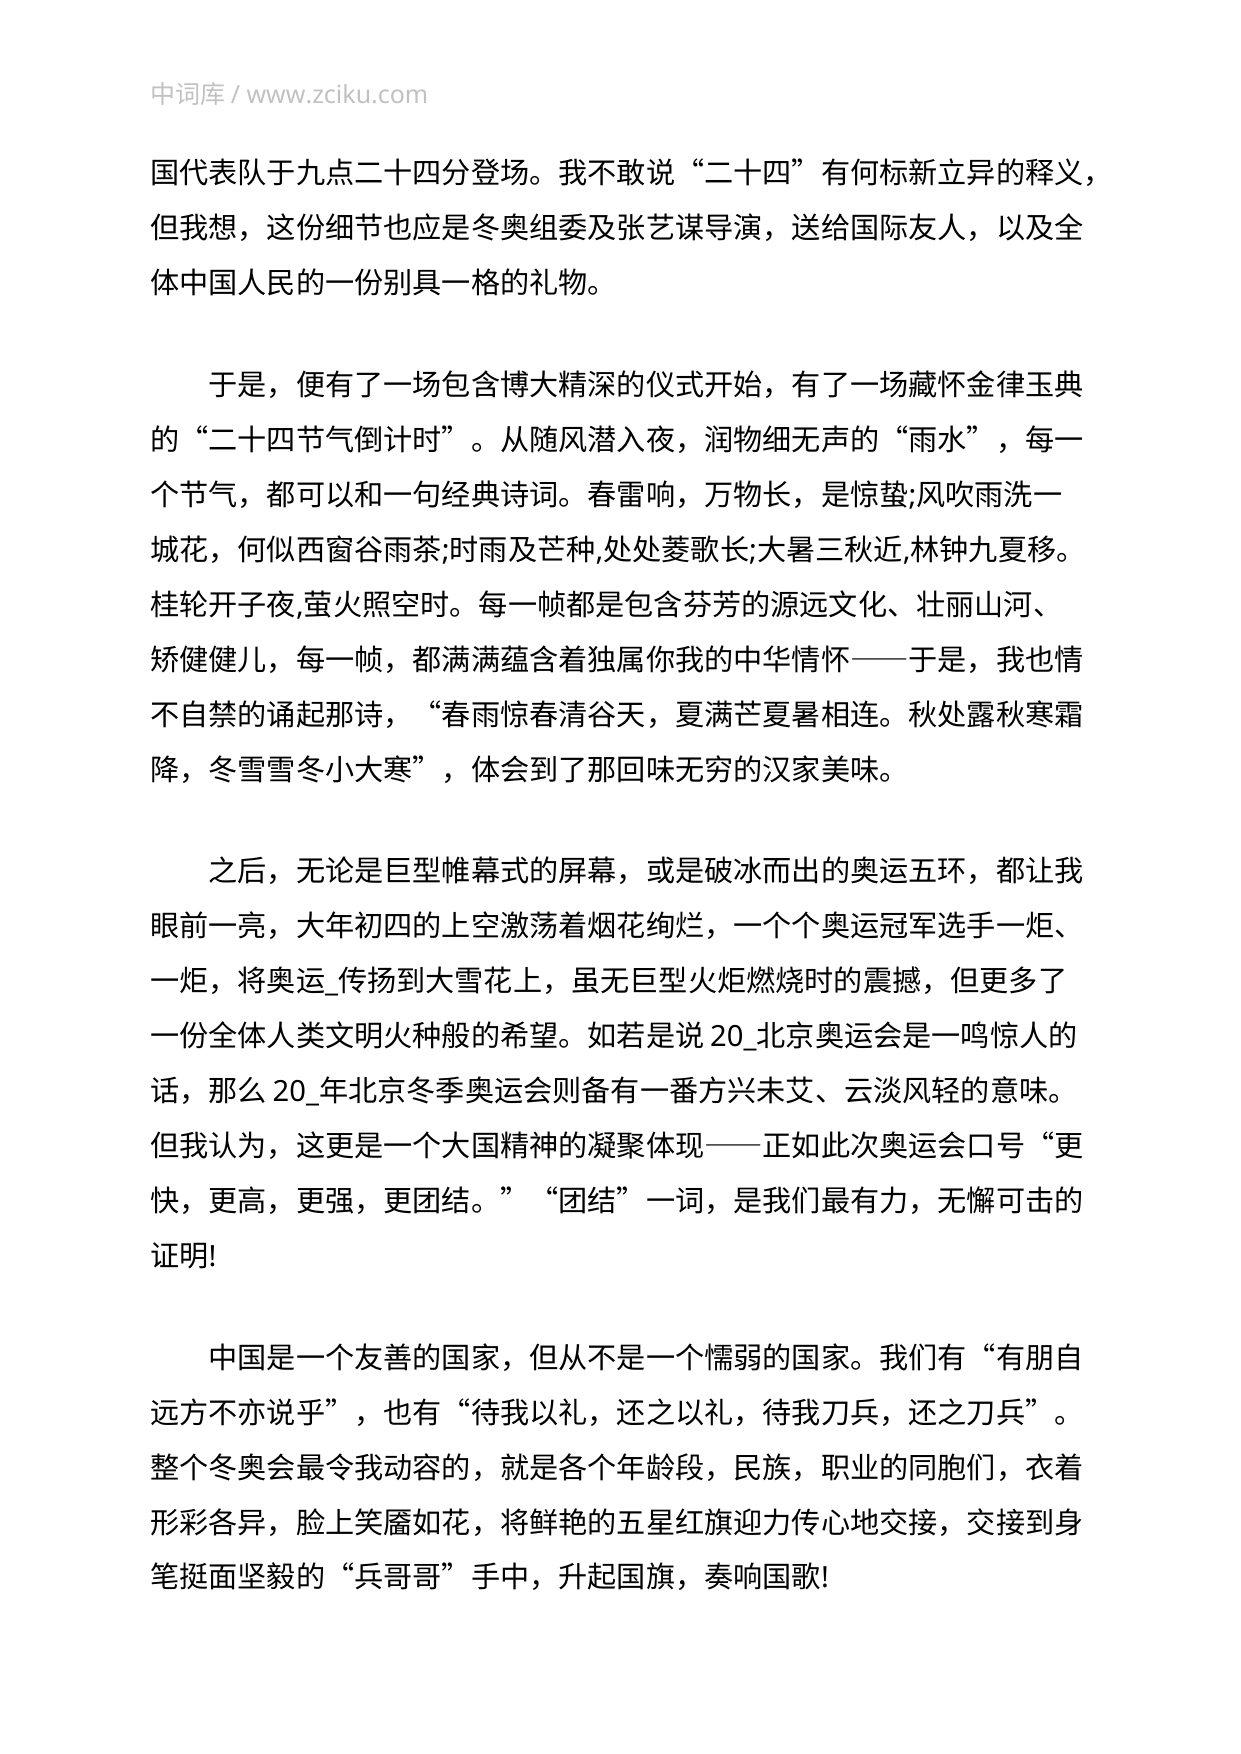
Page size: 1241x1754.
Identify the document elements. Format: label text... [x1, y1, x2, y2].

text 于是，便有了一场包含博大精深的仪式开始，有了一场藏怀金律玉典的“二十四节气倒计时”。从随风潜入夜，润物细无声的“雨水”，每一个节气，都可以和一句经典诗词。春雷响，万物长，是惊蛰;风吹雨洗一城花，何似西窗谷雨茶;时雨及芒种,处处菱歌长;大暑三秋近,林钟九夏移。桂轮开子夜,萤火照空时。每一帧都是包含芬芳的源远文化、壮丽山河、矫健健儿，每一帧，都满满蕴含着独属你我的中华情怀——于是，我也情不自禁的诵起那诗，“春雨惊春清谷天，夏满芒夏暑相连。秋处露秋寒霜降，冬雪雪冬小大寒”，体会到了那回味无穷的汉家美味。 [150, 362, 1090, 788]
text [150, 150, 1090, 302]
text 中国是一个友善的国家，但从不是一个懦弱的国家。我们有“有朋自远方不亦说乎”，也有“待我以礼，还之以礼，待我刀兵，还之刀兵”。整个冬奥会最令我动容的，就是各个年龄段，民族，职业的同胞们，衣着形彩各异，脸上笑靥如花，将鲜艳的五星红旗迎力传心地交接，交接到身笔挺面坚毅的“兵哥哥”手中，升起国旗，奏响国歌! [150, 1334, 1090, 1596]
text 之后，无论是巨型帷幕式的屏幕，或是破冰而出的奥运五环，都让我眼前一亮，大年初四的上空激荡着烟花绚烂，一个个奥运冠军选手一炬、一炬，将奥运_传扬到大雪花上，虽无巨型火炬燃烧时的震撼，但更多了一份全体人类文明火种般的希望。如若是说20_北京奥运会是一鸣惊人的话，那么20_年北京冬季奥运会则备有一番方兴未艾、云淡风轻的意味。但我认为，这更是一个大国精神的凝聚体现——正如此次奥运会口号“更快，更高，更强，更团结。”“团结”一词，是我们最有力，无懈可击的证明! [150, 848, 1090, 1275]
